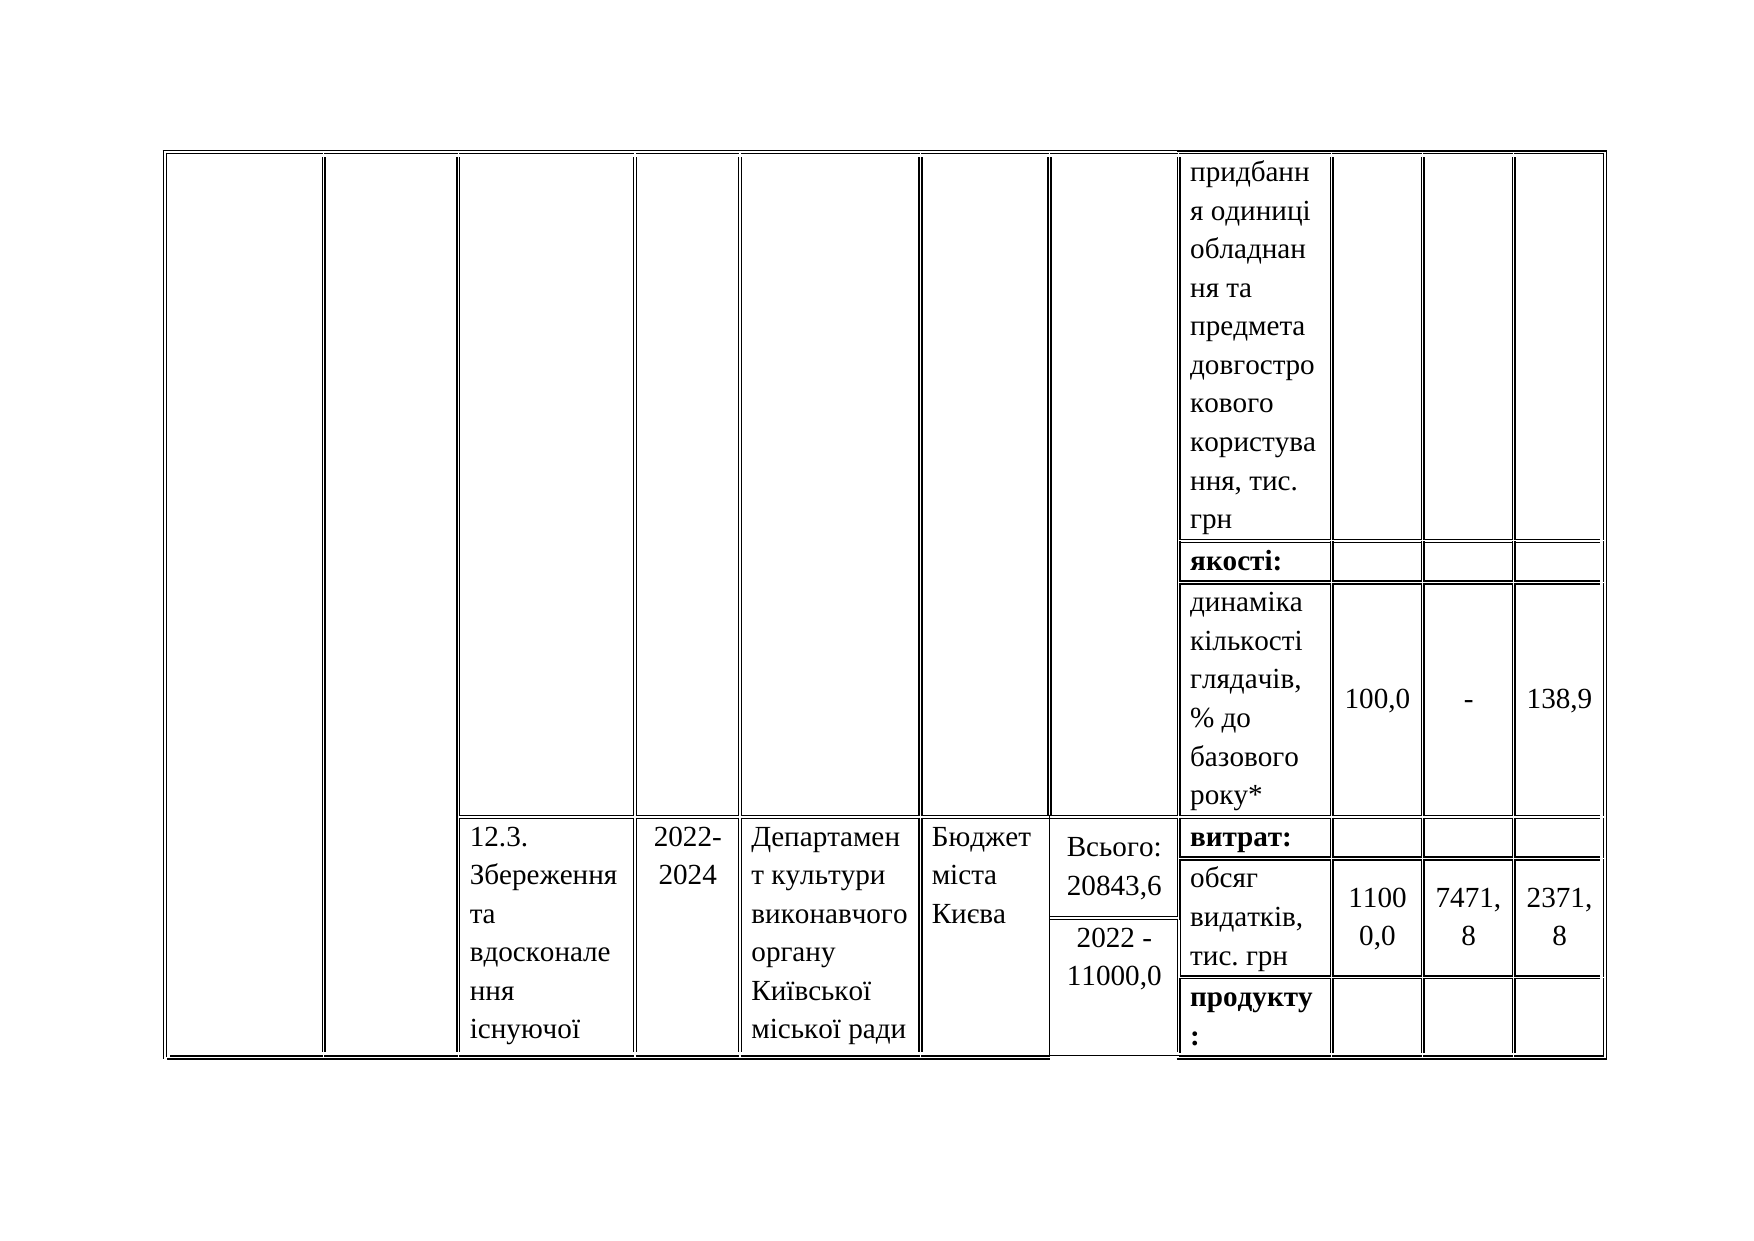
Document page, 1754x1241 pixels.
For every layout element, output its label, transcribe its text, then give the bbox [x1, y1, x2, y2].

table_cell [1179, 152, 1332, 538]
table_cell 100,0 [1334, 585, 1421, 814]
table_cell 2371,8 [1514, 856, 1605, 975]
table_cell 2022 - 11000,0 [1050, 916, 1179, 1055]
table_cell Бюджет міста Києва [920, 815, 1049, 1055]
table_cell 12.3. Збереження та вдосконалення існуючої мережі кінотеатрів комунальної власності територіальної громади міста Києва, включаючи, як виняток, на період дії воєнного стану виплату заробітної плати співробітникам КП "Київкінофільм" [458, 815, 635, 1055]
table_cell 2022-2024 [635, 815, 740, 1055]
table_cell [1334, 819, 1421, 856]
table_cell [1514, 975, 1603, 1055]
table_cell Всього: 20843,6 [1050, 819, 1177, 916]
table_cell - [1425, 585, 1512, 814]
table_cell динаміка кількості глядачів, % до базового року* [1181, 585, 1330, 814]
table_cell продукту: [1179, 975, 1332, 1055]
table_cell 138,9 [1514, 580, 1605, 814]
table_cell 583,3 [1514, 154, 1603, 538]
table_cell 7471,8 [1425, 861, 1512, 975]
table_cell витрат: [1181, 819, 1330, 856]
table_cell 11000,0 [1334, 861, 1421, 975]
table_cell [1423, 975, 1514, 1055]
table_cell 825,6 [1332, 152, 1423, 538]
table_cell [1514, 815, 1605, 856]
table_cell [1514, 539, 1605, 580]
table_cell - [1423, 152, 1514, 538]
table_cell Департамент культури виконавчого органу Київської міської ради (Київської міської державної адміністрації), КП "Київкінофільм", КП "ДК "Кадр" [740, 819, 920, 1055]
table_cell [1425, 819, 1512, 856]
table_cell обсяг видатків, тис. грн [1181, 861, 1330, 975]
table_cell [1425, 543, 1512, 580]
table_cell [1332, 975, 1423, 1055]
table_cell якості: [1181, 543, 1330, 580]
table_cell [1334, 543, 1421, 580]
